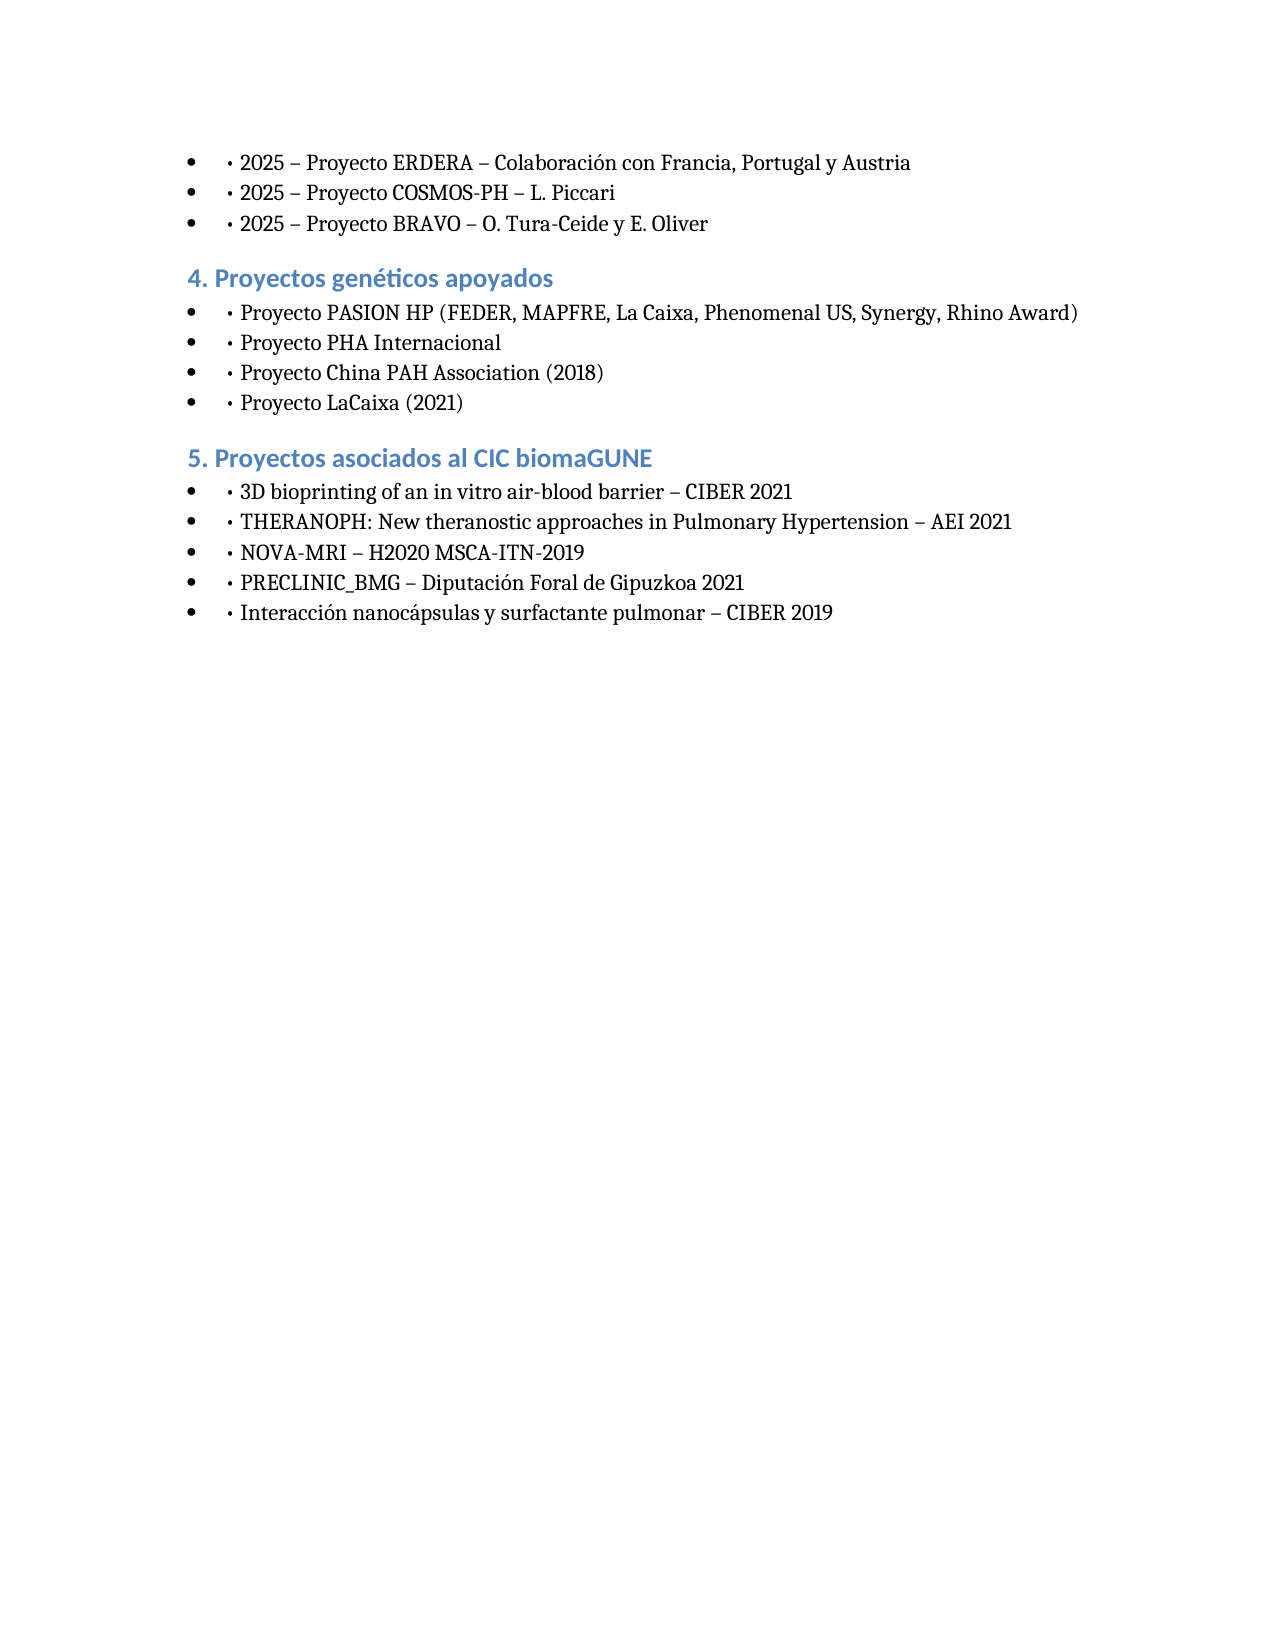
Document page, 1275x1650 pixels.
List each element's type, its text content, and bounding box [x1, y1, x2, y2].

list • THERANOPH: New theranostic approaches in Pulmonary Hypertension – AEI 2021 [187, 509, 1087, 536]
list • 2025 – Proyecto ERDERA – Colaboración con Francia, Portugal y Austria [187, 150, 1087, 176]
list • Proyecto PASION HP (FEDER, MAPFRE, La Caixa, Phenomenal US, Synergy, Rhino Award) [187, 299, 1087, 326]
list • 2025 – Proyecto BRAVO – O. Tura-Ceide y E. Oliver [187, 210, 1087, 237]
list • Proyecto PHA Internacional [187, 329, 1087, 356]
subtitle 4. Proyectos genéticos apoyados [187, 261, 1087, 294]
list • 3D bioprinting of an in vitro air-blood barrier – CIBER 2021 [187, 479, 1087, 505]
list • NOVA-MRI – H2020 MSCA-ITN-2019 [187, 539, 1087, 566]
list • Proyecto China PAH Association (2018) [187, 360, 1087, 386]
subtitle 5. Proyectos asociados al CIC biomaGUNE [187, 441, 1087, 474]
list • Proyecto LaCaixa (2021) [187, 390, 1087, 416]
list • PRECLINIC_BMG – Diputación Foral de Gipuzkoa 2021 [187, 569, 1087, 596]
list • 2025 – Proyecto COSMOS-PH – L. Piccari [187, 180, 1087, 207]
list • Interacción nanocápsulas y surfactante pulmonar – CIBER 2019 [187, 600, 1087, 626]
